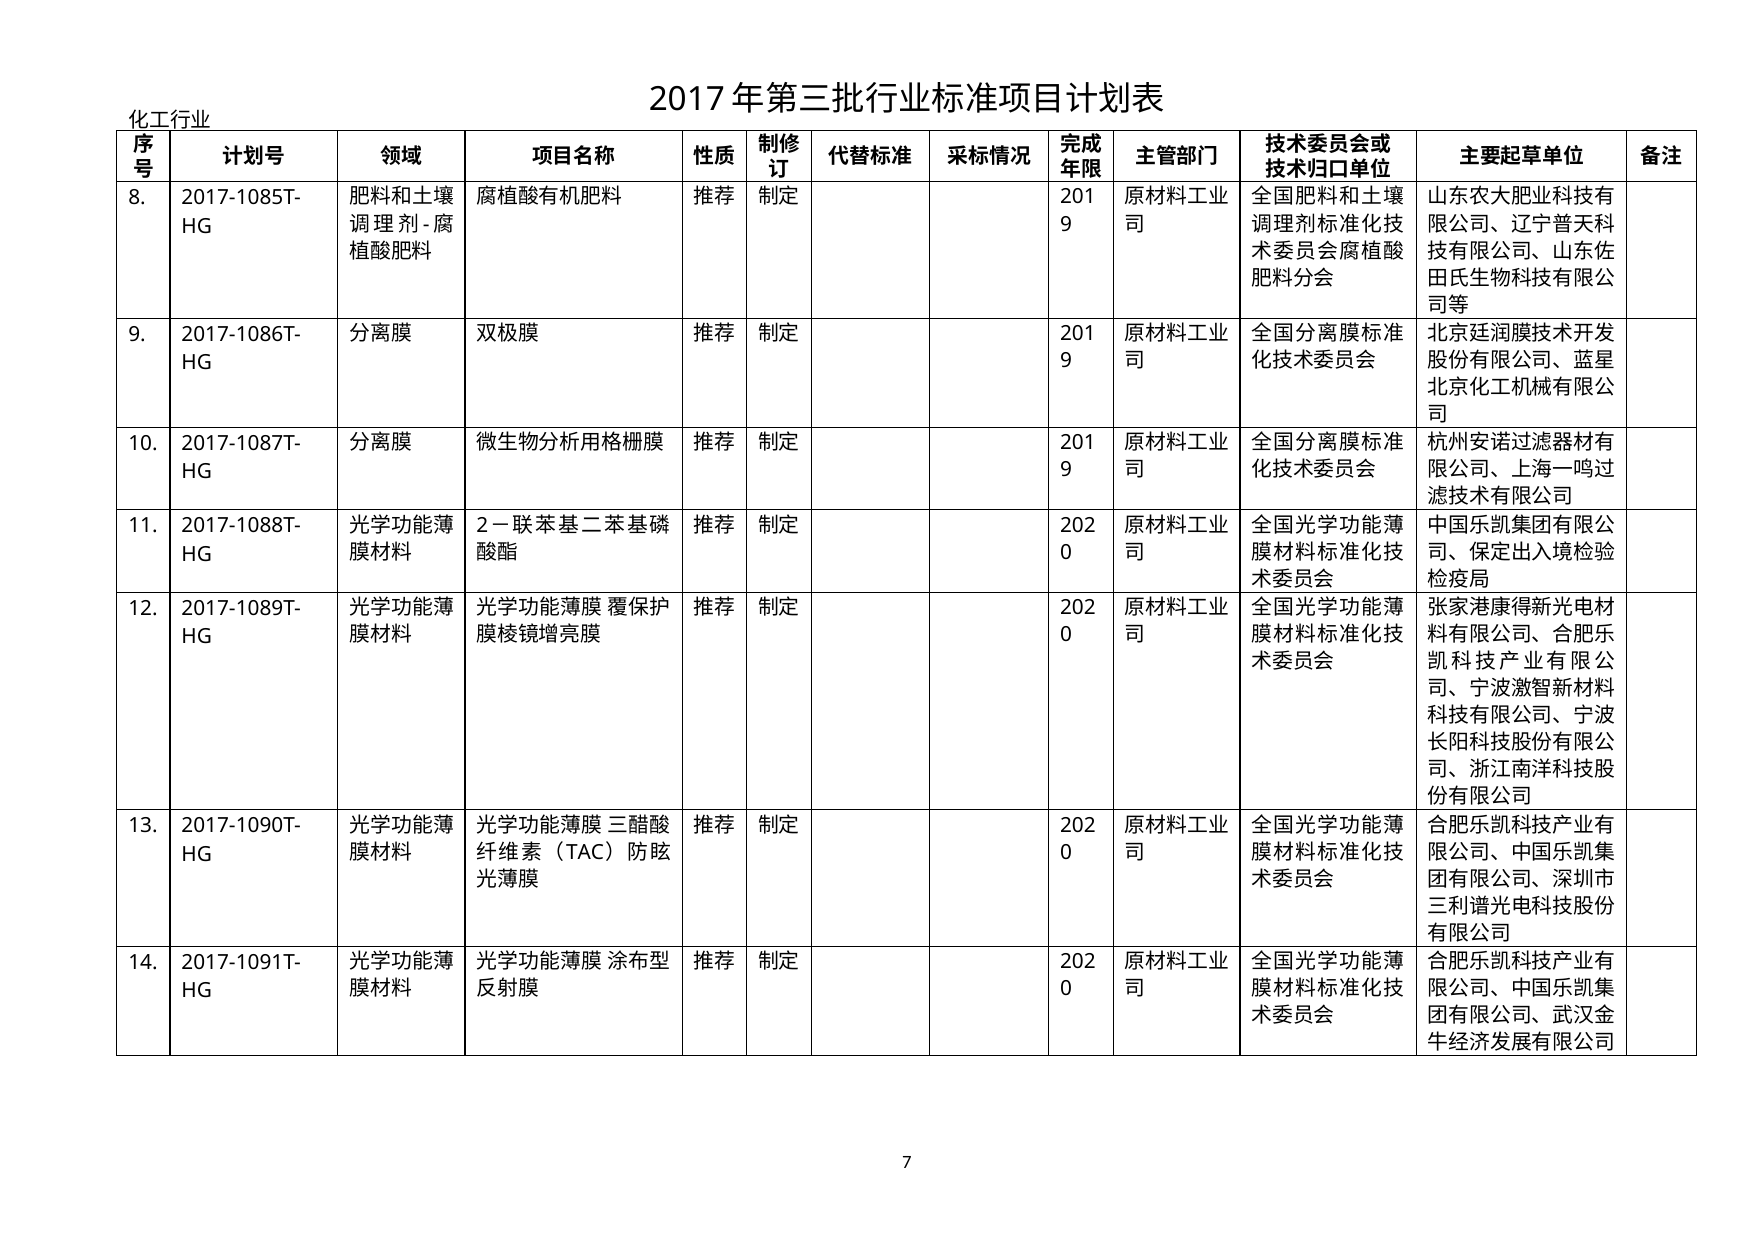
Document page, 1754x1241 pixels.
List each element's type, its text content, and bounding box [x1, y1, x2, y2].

table_cell [117, 510, 169, 592]
table_cell [930, 319, 1048, 427]
table_cell 2019 [1049, 428, 1113, 509]
table_cell 推荐 [683, 947, 746, 1055]
table_cell 微生物分析用格栅膜 [466, 428, 682, 509]
table_cell [812, 182, 929, 318]
table_cell 光学功能薄膜材料 [338, 810, 464, 946]
table_cell [1627, 319, 1696, 427]
table_cell 光学功能薄膜 涂布型反射膜 [466, 947, 682, 1055]
table_cell [117, 182, 169, 318]
table_cell 推荐 [683, 510, 746, 592]
table_cell 2017-1089T-HG [171, 593, 337, 809]
table_cell 2017-1091T-HG [171, 947, 337, 1055]
table_cell [1627, 510, 1696, 592]
table_cell 肥料和土壤调理剂-腐植酸肥料 [338, 182, 464, 318]
table_cell 腐植酸有机肥料 [466, 182, 682, 318]
table_cell 2017-1088T-HG [171, 510, 337, 592]
table_cell 2019 [1049, 319, 1113, 427]
table_cell [1627, 428, 1696, 509]
table_cell 2019 [1049, 182, 1113, 318]
table_cell 推荐 [683, 593, 746, 809]
table_cell 完成 年限 [1049, 131, 1113, 181]
table_cell 全国光学功能薄膜材料标准化技术委员会 [1241, 947, 1416, 1055]
table_cell 制定 [747, 593, 811, 809]
table_cell 原材料工业司 [1114, 182, 1239, 318]
table_cell 光学功能薄膜材料 [338, 593, 464, 809]
table_cell 2－联苯基二苯基磷酸酯 [466, 510, 682, 592]
table_cell [930, 593, 1048, 809]
table_cell 原材料工业司 [1114, 947, 1239, 1055]
table_cell 制定 [747, 510, 811, 592]
table_cell 光学功能薄膜材料 [338, 947, 464, 1055]
table_cell 北京廷润膜技术开发股份有限公司、蓝星北京化工机械有限公司 [1417, 319, 1626, 427]
table_cell 杭州安诺过滤器材有限公司、上海一鸣过滤技术有限公司 [1417, 428, 1626, 509]
table_cell 2020 [1049, 810, 1113, 946]
table_cell 光学功能薄膜 三醋酸纤维素（TAC）防眩光薄膜 [466, 810, 682, 946]
table_cell 主管部门 [1114, 131, 1239, 181]
table_cell 性质 [683, 131, 746, 181]
table_cell 制定 [747, 428, 811, 509]
table_cell [1627, 810, 1696, 946]
table_cell [117, 319, 169, 427]
table_cell [812, 593, 929, 809]
table_cell 推荐 [683, 319, 746, 427]
table_cell 备注 [1627, 131, 1696, 181]
table_cell 全国光学功能薄膜材料标准化技术委员会 [1241, 810, 1416, 946]
table_cell [1627, 182, 1696, 318]
table_cell 双极膜 [466, 319, 682, 427]
table_cell 制定 [747, 319, 811, 427]
table_cell 制定 [747, 810, 811, 946]
table_cell 合肥乐凯科技产业有限公司、中国乐凯集团有限公司、武汉金牛经济发展有限公司 [1417, 947, 1626, 1055]
table_cell 原材料工业司 [1114, 810, 1239, 946]
table_cell 分离膜 [338, 428, 464, 509]
table_cell 制定 [747, 182, 811, 318]
table_cell 全国分离膜标准化技术委员会 [1241, 428, 1416, 509]
table_cell [930, 428, 1048, 509]
table_cell [930, 510, 1048, 592]
table_cell [117, 947, 169, 1055]
table_cell 全国光学功能薄膜材料标准化技术委员会 [1241, 593, 1416, 809]
table_cell [812, 510, 929, 592]
table_cell 2020 [1049, 593, 1113, 809]
table_cell 光学功能薄膜 覆保护膜棱镜增亮膜 [466, 593, 682, 809]
table_cell [117, 428, 169, 509]
table_cell [117, 593, 169, 809]
table_cell 合肥乐凯科技产业有限公司、中国乐凯集团有限公司、深圳市三利谱光电科技股份有限公司 [1417, 810, 1626, 946]
table_cell 2017-1087T-HG [171, 428, 337, 509]
table_cell 中国乐凯集团有限公司、保定出入境检验检疫局 [1417, 510, 1626, 592]
table_cell [1627, 593, 1696, 809]
table_cell 原材料工业司 [1114, 319, 1239, 427]
table_cell [812, 428, 929, 509]
table_cell 2017-1086T-HG [171, 319, 337, 427]
table_cell 代替标准 [812, 131, 929, 181]
table_cell [930, 182, 1048, 318]
table_cell [117, 810, 169, 946]
table_cell 原材料工业司 [1114, 428, 1239, 509]
table_cell 推荐 [683, 428, 746, 509]
table_cell 2020 [1049, 947, 1113, 1055]
table_cell 2020 [1049, 510, 1113, 592]
table_cell 技术委员会或 技术归口单位 [1241, 131, 1416, 181]
table_cell 山东农大肥业科技有限公司、辽宁普天科技有限公司、山东佐田氏生物科技有限公司等 [1417, 182, 1626, 318]
table_cell 计划号 [171, 131, 337, 181]
table_cell 制修 订 [747, 131, 811, 181]
table_cell [930, 947, 1048, 1055]
table_cell [812, 319, 929, 427]
table_cell 项目名称 [466, 131, 682, 181]
table_cell 原材料工业司 [1114, 593, 1239, 809]
table_cell 2017-1090T-HG [171, 810, 337, 946]
table_cell 全国光学功能薄膜材料标准化技术委员会 [1241, 510, 1416, 592]
table_cell 序号 [117, 131, 169, 181]
table_header 2017年第三批行业标准项目计划表 化工行业 [117, 91, 1696, 130]
table_cell 全国分离膜标准化技术委员会 [1241, 319, 1416, 427]
table_cell 主要起草单位 [1417, 131, 1626, 181]
table_cell [1627, 947, 1696, 1055]
table_cell 推荐 [683, 182, 746, 318]
table_cell 张家港康得新光电材料有限公司、合肥乐凯科技产业有限公司、宁波激智新材料科技有限公司、宁波长阳科技股份有限公司、浙江南洋科技股份有限公司 [1417, 593, 1626, 809]
table_cell 分离膜 [338, 319, 464, 427]
table_cell 推荐 [683, 810, 746, 946]
table_cell 领域 [338, 131, 464, 181]
table_cell 原材料工业司 [1114, 510, 1239, 592]
table_cell 光学功能薄膜材料 [338, 510, 464, 592]
table_cell [812, 810, 929, 946]
table_cell [930, 810, 1048, 946]
table_cell 全国肥料和土壤调理剂标准化技术委员会腐植酸肥料分会 [1241, 182, 1416, 318]
table_cell [812, 947, 929, 1055]
table_cell 2017-1085T-HG [171, 182, 337, 318]
table_cell 制定 [747, 947, 811, 1055]
table_cell 采标情况 [930, 131, 1048, 181]
